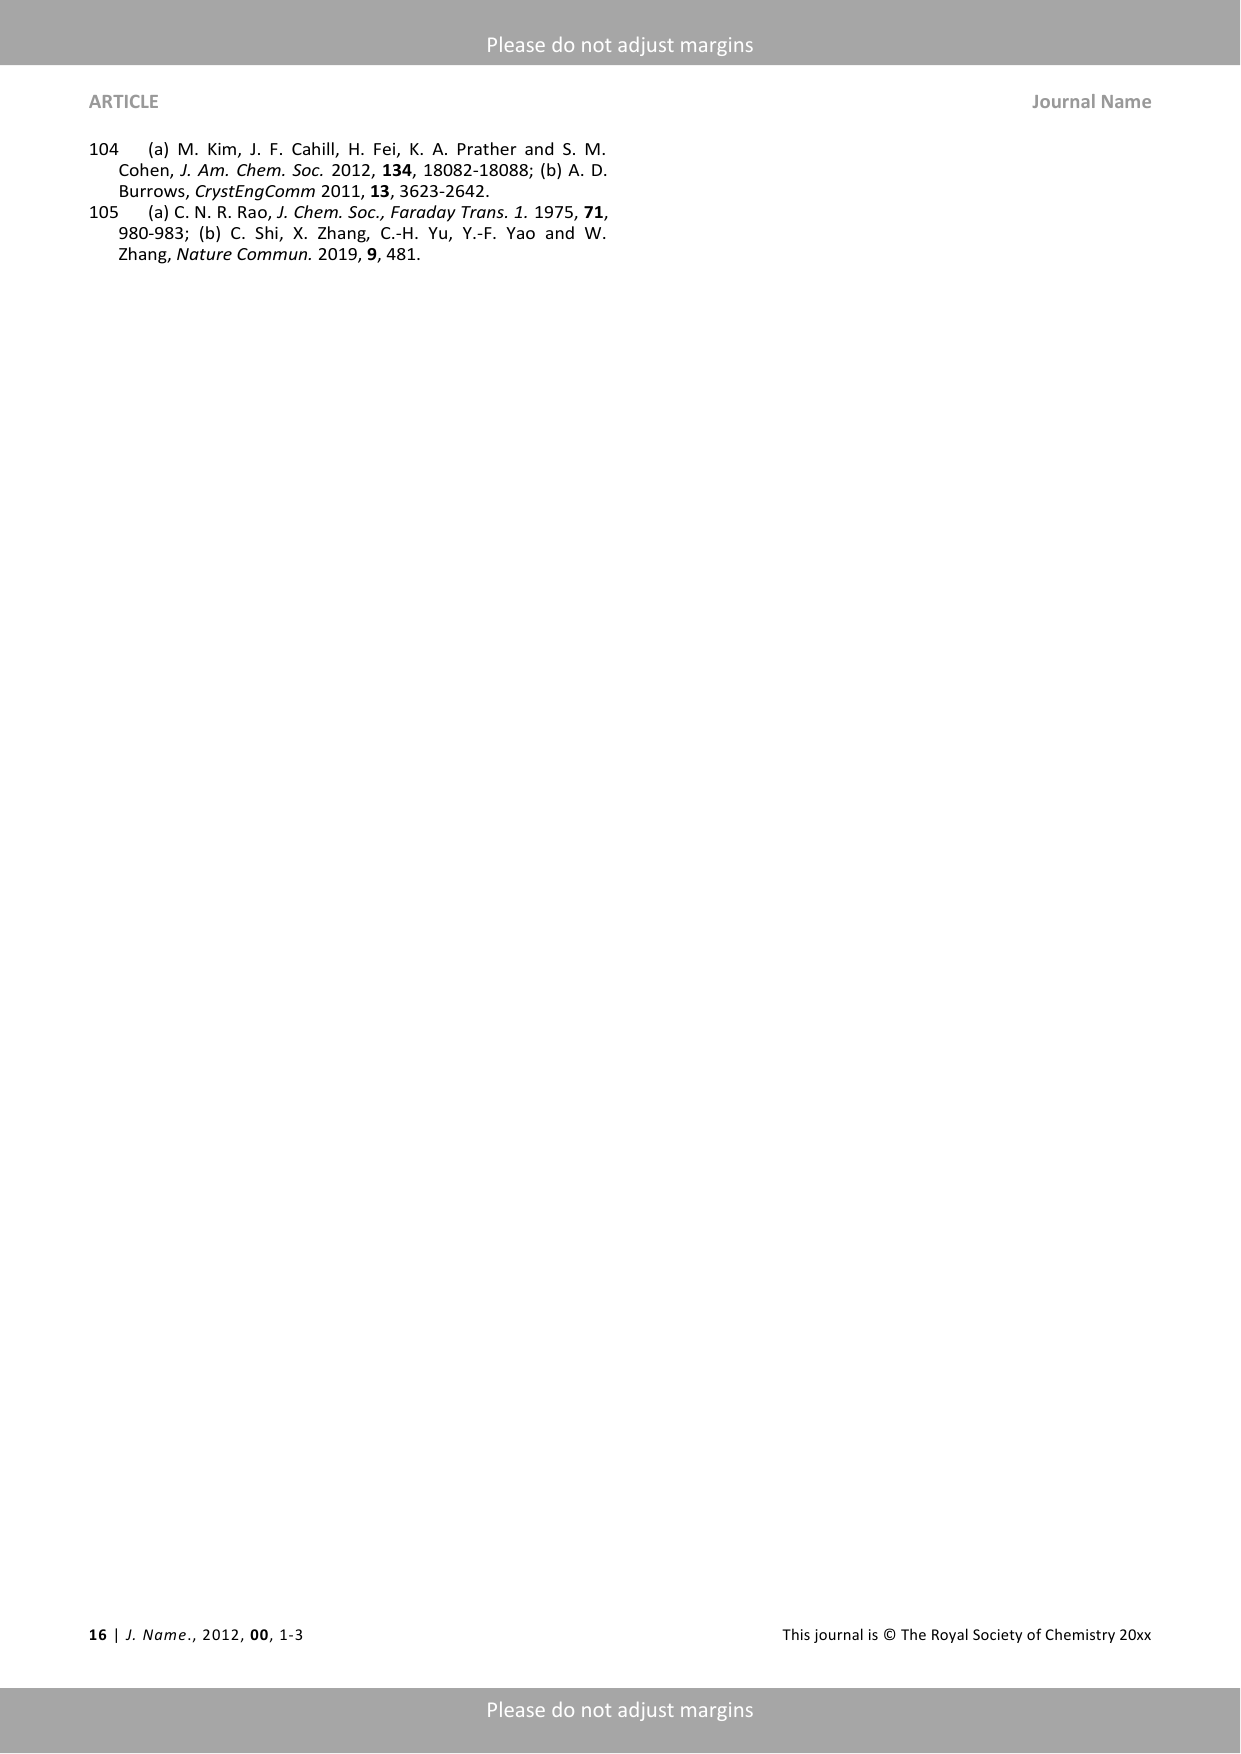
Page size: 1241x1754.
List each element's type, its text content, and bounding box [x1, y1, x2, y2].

text (a) C. N. R. Rao, J. Chem. Soc., Faraday Trans. 1. 1975, 71, 980-983; (b) C. Shi, X. Zhang, C.-H. Yu, Y.-F. Yao and W. Zhang, Nature Commun. 2019, 9, 481. [89, 202, 608, 264]
text (a) M. Kim, J. F. Cahill, H. Fei, K. A. Prather and S. M. Cohen, J. Am. Chem. Soc. 2012, 134, 18082-18088; (b) A. D. Burrows, CrystEngComm 2011, 13, 3623-2642. [89, 139, 608, 202]
